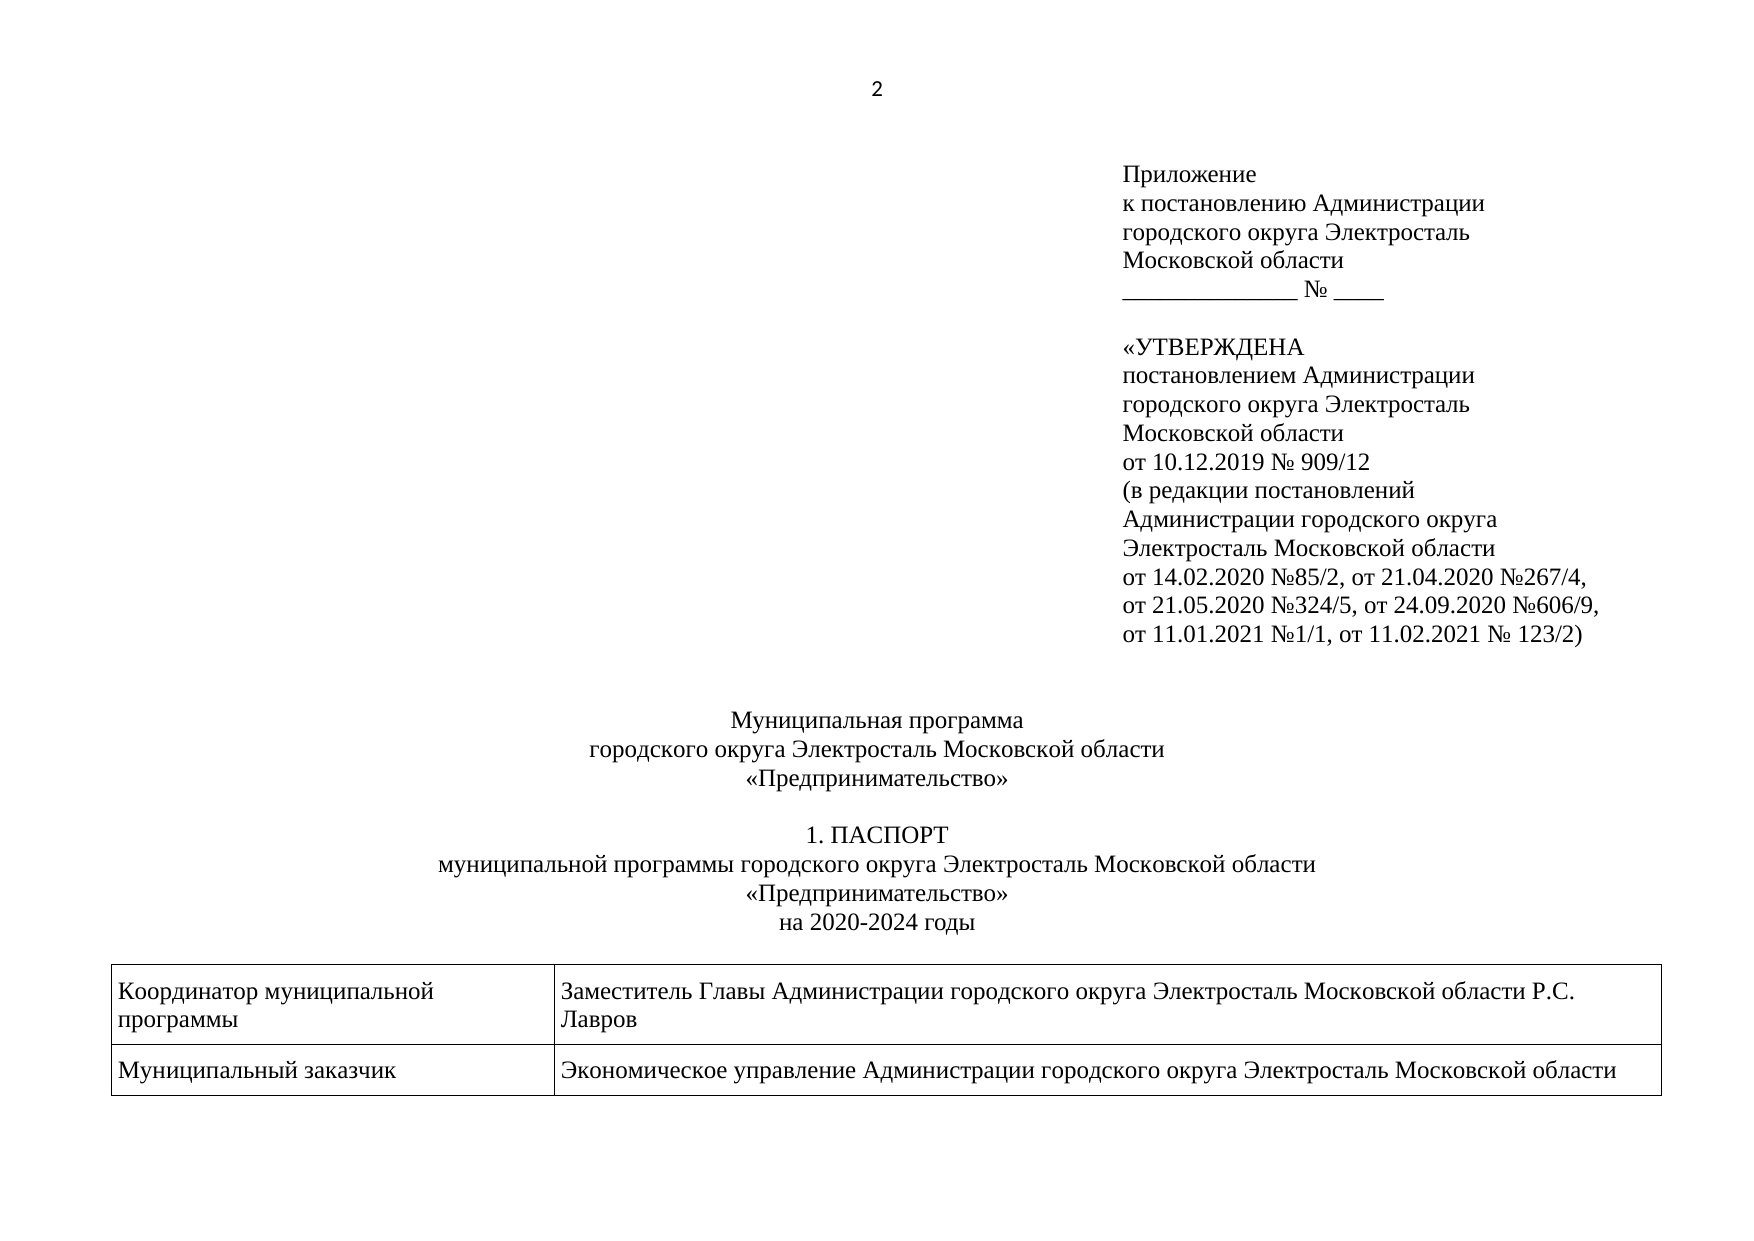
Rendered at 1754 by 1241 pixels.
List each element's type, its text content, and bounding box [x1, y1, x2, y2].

text Приложение [118, 159, 1636, 188]
text муниципальной программы городского округа Электросталь Московской области [118, 849, 1636, 878]
text «УТВЕРЖДЕНА [118, 332, 1636, 360]
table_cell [555, 1045, 1661, 1095]
text Электросталь Московской области [118, 533, 1636, 562]
text от 14.02.2020 №85/2, от 21.04.2020 №267/4, [118, 562, 1636, 590]
table_header Заместитель Главы Администрации городского округа Электросталь Московской области Р.С. Лавров [555, 965, 1661, 1044]
text постановлением Администрации [118, 360, 1636, 389]
text «Предпринимательство» [118, 763, 1636, 792]
text от 10.12.2019 № 909/12 [118, 447, 1636, 475]
text к постановлению Администрации [118, 188, 1636, 217]
text на 2020-2024 годы [118, 907, 1636, 935]
text городского округа Электросталь [118, 389, 1636, 418]
text Администрации городского округа [118, 504, 1636, 533]
text от 21.05.2020 №324/5, от 24.09.2020 №606/9, [118, 590, 1636, 619]
text от 11.01.2021 №1/1, от 11.02.2021 № 123/2) [118, 619, 1636, 648]
text ______________ № ____ [118, 274, 1636, 303]
text «Предпринимательство» [118, 878, 1636, 907]
text Московской области [118, 245, 1636, 274]
text 1. ПАСПОРТ [118, 820, 1636, 849]
text Муниципальная программа [118, 705, 1636, 734]
table_header Координатор муниципальной программы [112, 965, 554, 1044]
text городского округа Электросталь Московской области [118, 734, 1636, 763]
text (в редакции постановлений [118, 475, 1636, 504]
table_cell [112, 1045, 554, 1095]
text Московской области [118, 418, 1636, 447]
text городского округа Электросталь [118, 217, 1636, 245]
